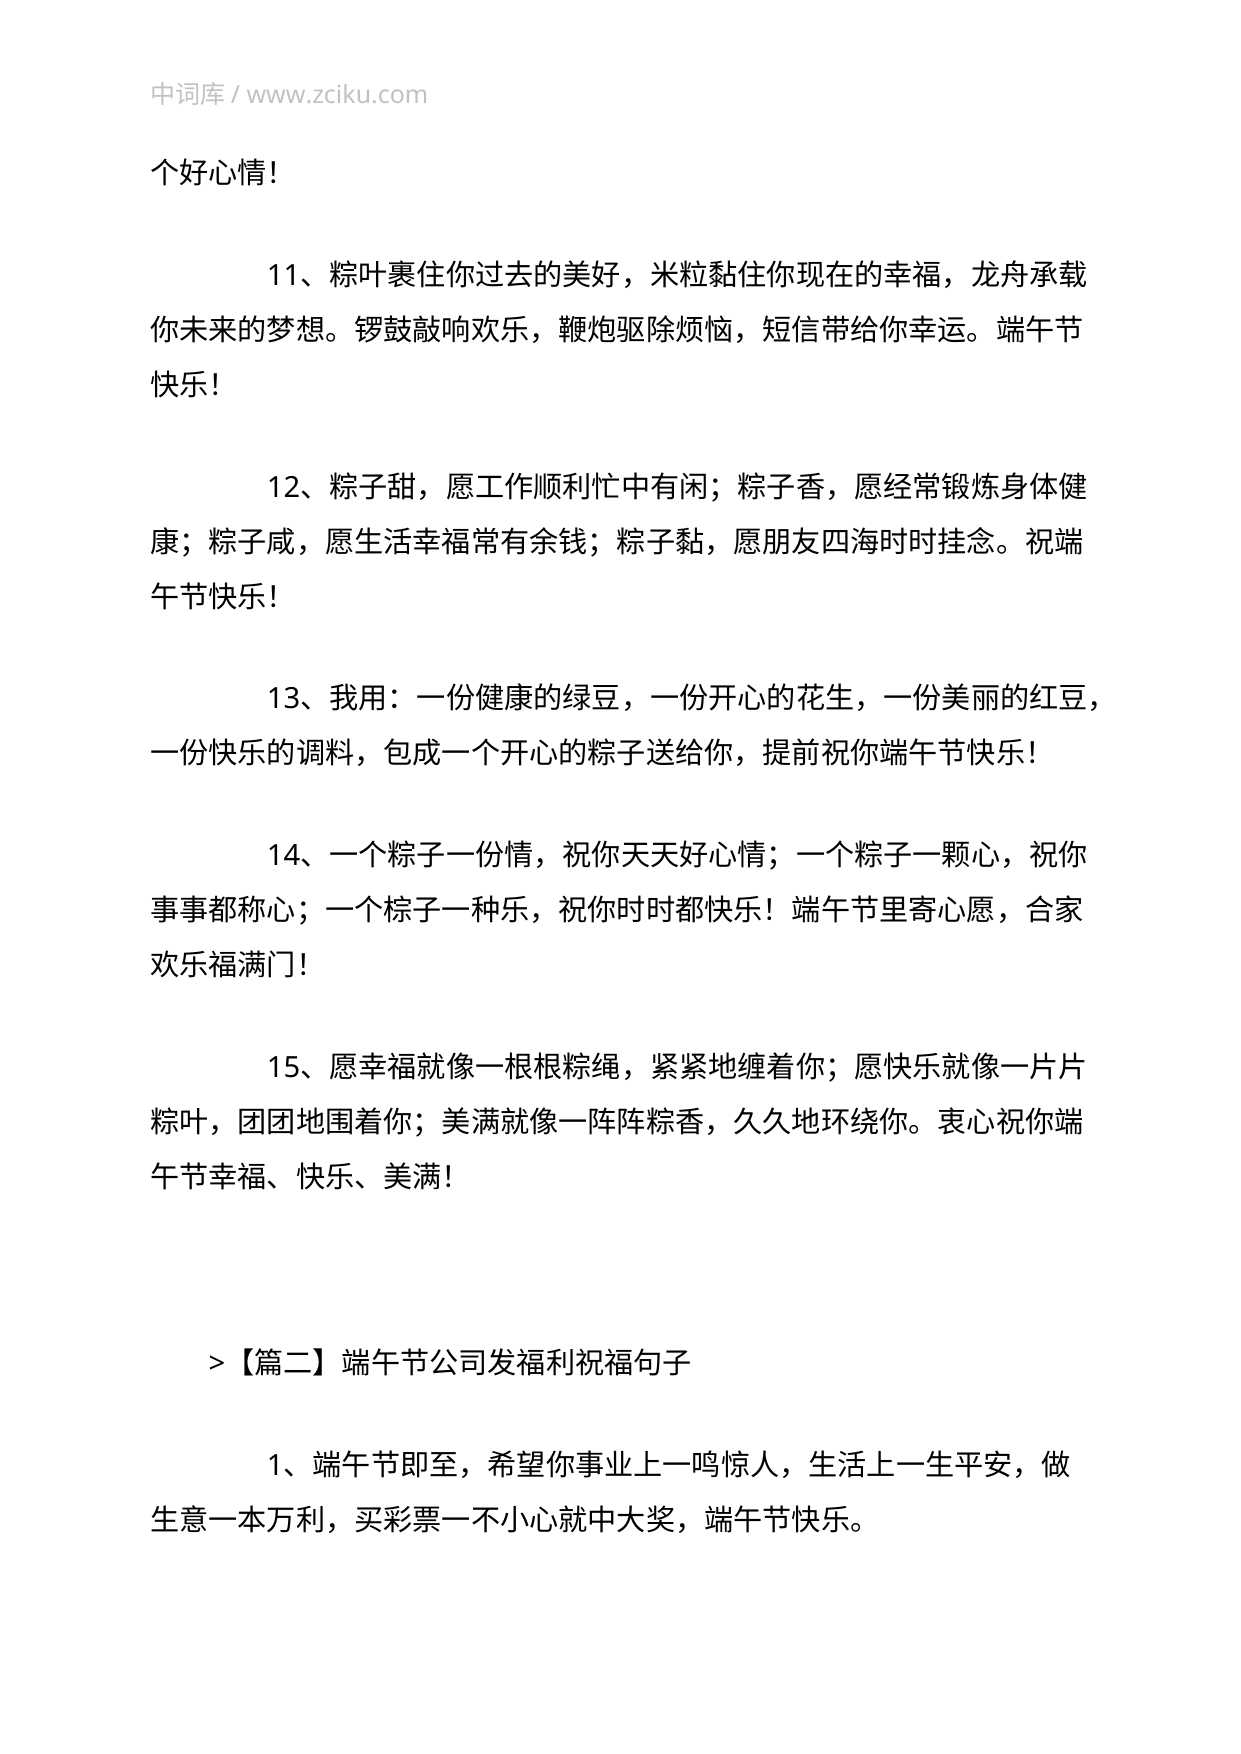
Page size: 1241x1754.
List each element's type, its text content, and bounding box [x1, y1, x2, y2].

text 13、我用：一份健康的绿豆，一份开心的花生，一份美丽的红豆，一份快乐的调料，包成一个开心的粽子送给你，提前祝你端午节快乐！ [150, 675, 1090, 772]
text 1、端午节即至，希望你事业上一鸣惊人，生活上一生平安，做生意一本万利，买彩票一不小心就中大奖，端午节快乐。 [150, 1441, 1090, 1539]
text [150, 150, 1090, 192]
text 11、粽叶裹住你过去的美好，米粒黏住你现在的幸福，龙舟承载你未来的梦想。锣鼓敲响欢乐，鞭炮驱除烦恼，短信带给你幸运。端午节快乐！ [150, 252, 1090, 404]
text 14、一个粽子一份情，祝你天天好心情；一个粽子一颗心，祝你事事都称心；一个棕子一种乐，祝你时时都快乐！端午节里寄心愿，合家欢乐福满门！ [150, 832, 1090, 984]
text >【篇二】端午节公司发福利祝福句子 [150, 1339, 1090, 1382]
text 12、粽子甜，愿工作顺利忙中有闲；粽子香，愿经常锻炼身体健康；粽子咸，愿生活幸福常有余钱；粽子黏，愿朋友四海时时挂念。祝端午节快乐！ [150, 463, 1090, 616]
text 15、愿幸福就像一根根粽绳，紧紧地缠着你；愿快乐就像一片片粽叶，团团地围着你；美满就像一阵阵粽香，久久地环绕你。衷心祝你端午节幸福、快乐、美满！ [150, 1043, 1090, 1196]
